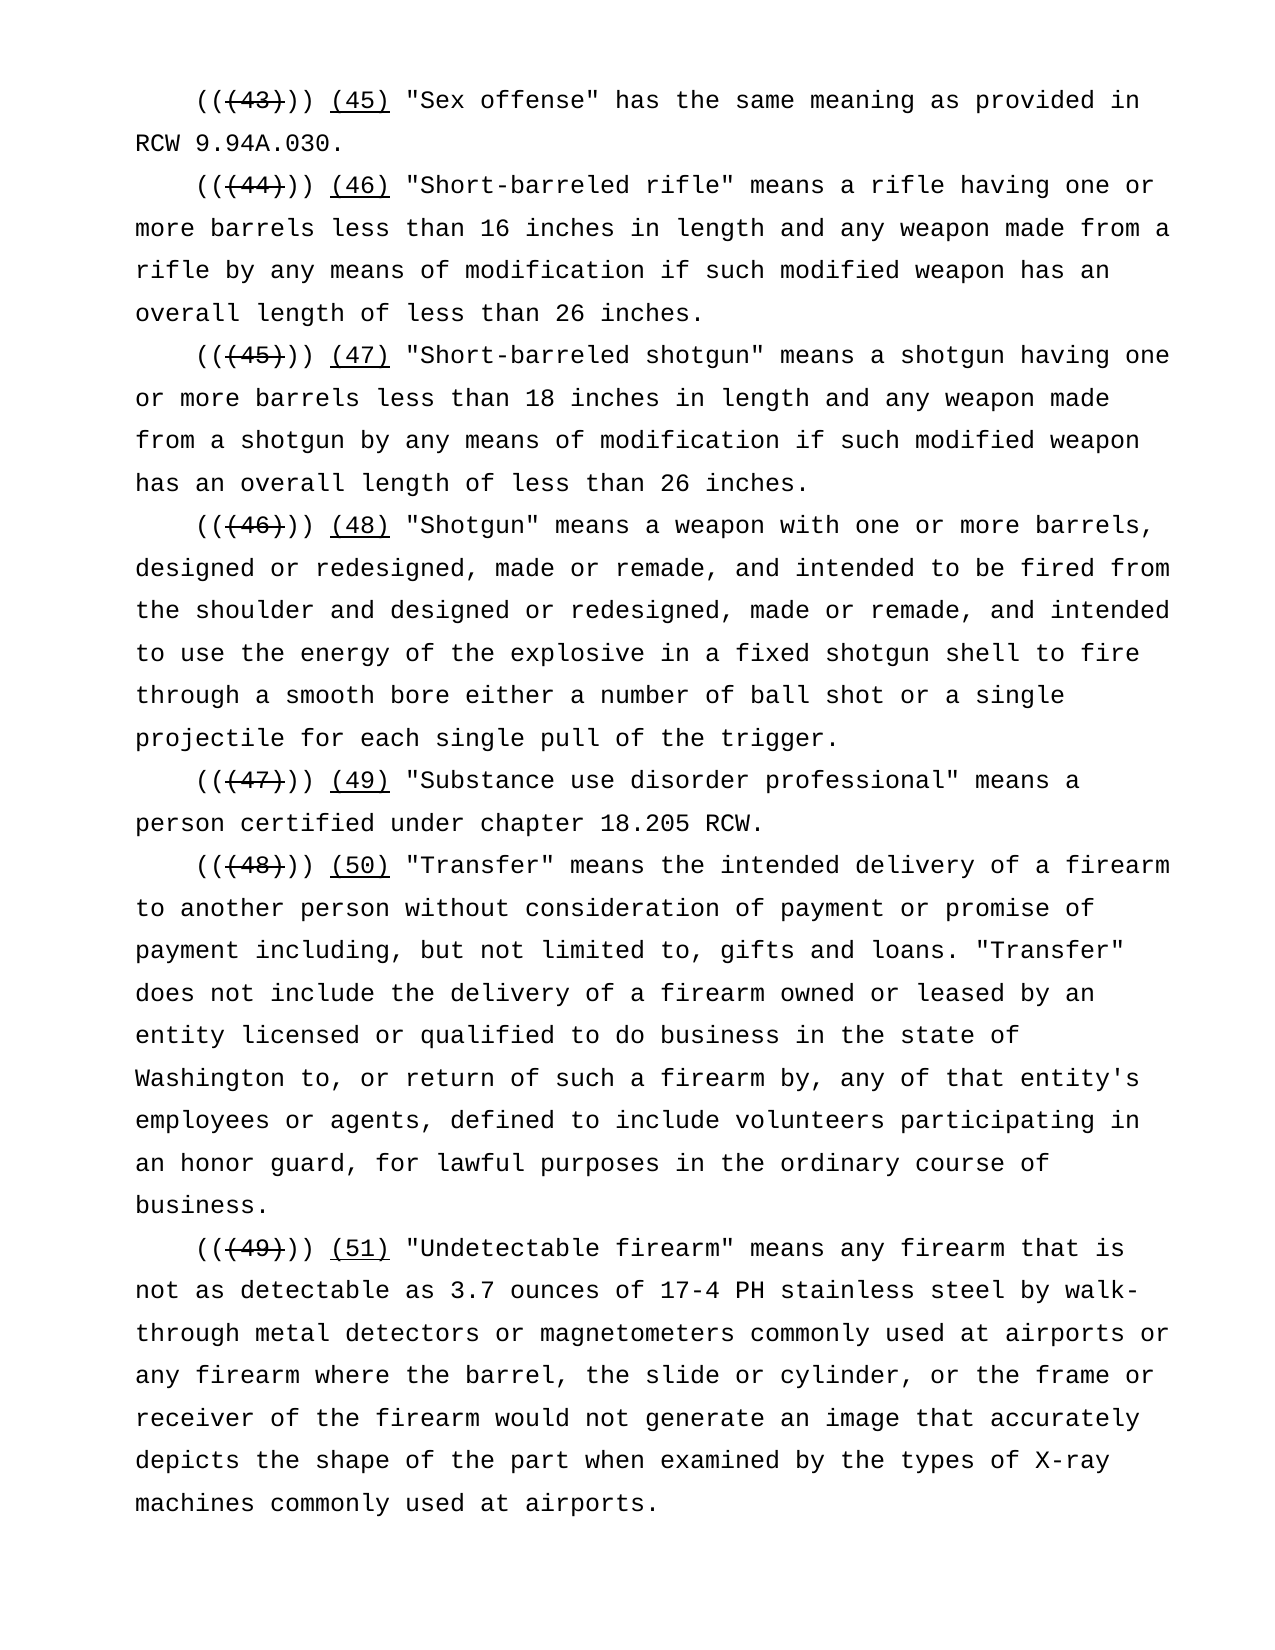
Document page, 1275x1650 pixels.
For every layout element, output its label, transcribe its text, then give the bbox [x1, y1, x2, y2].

text (((45))) (47) "Short-barreled shotgun" means a shotgun having one or more barrels less than 18 inches in length and any weapon made from a shotgun by any means of modification if such modified weapon has an overall length of less than 26 inches. [135, 330, 1170, 500]
text (((43))) (45) "Sex offense" has the same meaning as provided in RCW 9.94A.030. [135, 75, 1170, 160]
text (((47))) (49) "Substance use disorder professional" means a person certified under chapter 18.205 RCW. [135, 755, 1170, 840]
text (((49))) (51) "Undetectable firearm" means any firearm that is not as detectable as 3.7 ounces of 17-4 PH stainless steel by walk-through metal detectors or magnetometers commonly used at airports or any firearm where the barrel, the slide or cylinder, or the frame or receiver of the firearm would not generate an image that accurately depicts the shape of the part when examined by the types of X-ray machines commonly used at airports. [135, 1222, 1170, 1520]
text (((46))) (48) "Shotgun" means a weapon with one or more barrels, designed or redesigned, made or remade, and intended to be fired from the shoulder and designed or redesigned, made or remade, and intended to use the energy of the explosive in a fixed shotgun shell to fire through a smooth bore either a number of ball shot or a single projectile for each single pull of the trigger. [135, 500, 1170, 755]
text (((48))) (50) "Transfer" means the intended delivery of a firearm to another person without consideration of payment or promise of payment including, but not limited to, gifts and loans. "Transfer" does not include the delivery of a firearm owned or leased by an entity licensed or qualified to do business in the state of Washington to, or return of such a firearm by, any of that entity's employees or agents, defined to include volunteers participating in an honor guard, for lawful purposes in the ordinary course of business. [135, 840, 1170, 1222]
text (((44))) (46) "Short-barreled rifle" means a rifle having one or more barrels less than 16 inches in length and any weapon made from a rifle by any means of modification if such modified weapon has an overall length of less than 26 inches. [135, 160, 1170, 330]
